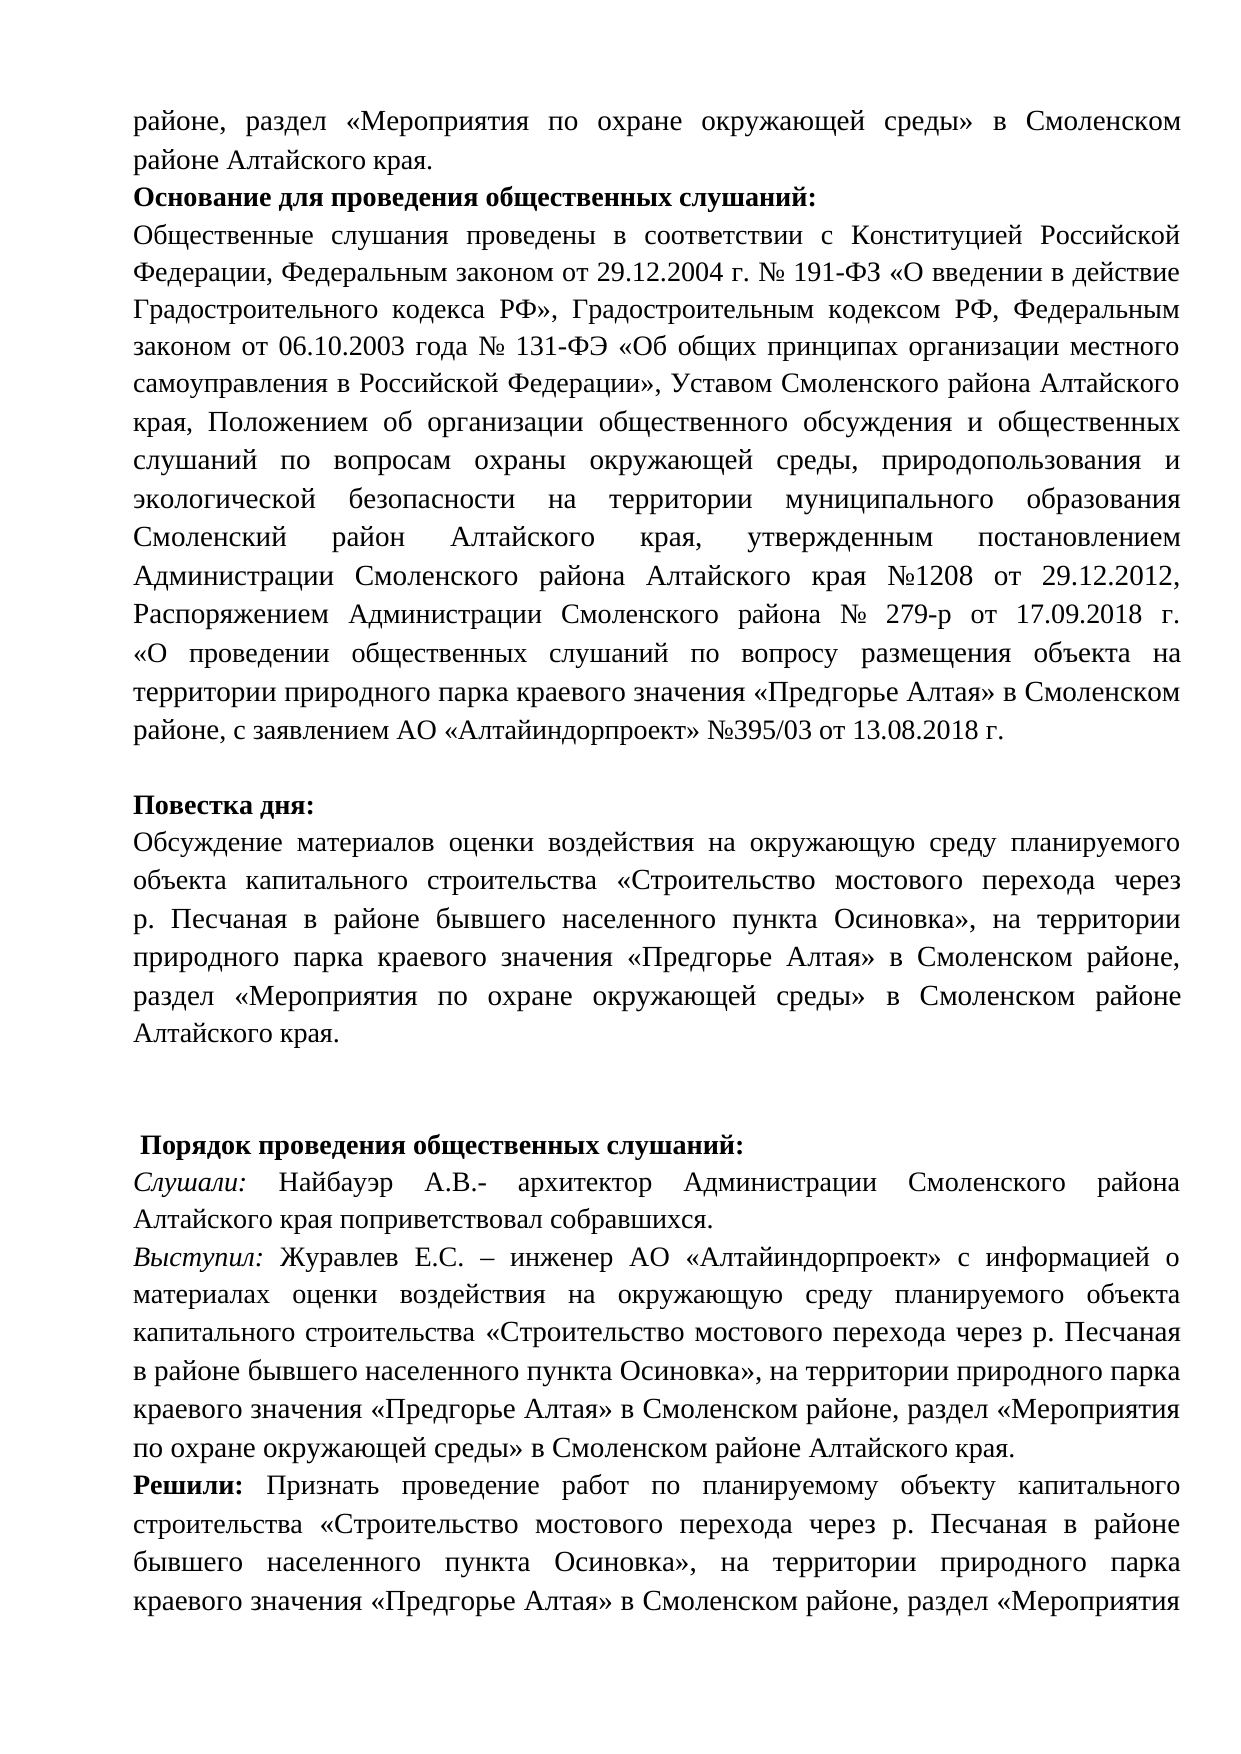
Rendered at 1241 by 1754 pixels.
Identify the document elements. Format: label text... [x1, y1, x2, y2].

text Выступил: Журавлев Е.С. – инженер АО «Алтайиндорпроект» с информацией о материалах оценки воздействия на окружающую среду планируемого объекта капитального строительства «Строительство мостового перехода через р. Песчаная в районе бывшего населенного пункта Осиновка», на территории природного парка краевого значения «Предгорье Алтая» в Смоленском районе, раздел «Мероприятия по охране окружающей среды» в Смоленском районе Алтайского края. [133, 1239, 1181, 1463]
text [133, 1468, 1181, 1616]
text Основание для проведения общественных слушаний: [133, 181, 1181, 213]
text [133, 103, 1181, 176]
text Общественные слушания проведены в соответствии с Конституцией Российской Федерации, Федеральным законом от 29.12.2004 г. № 191-ФЗ «О введении в действие Градостроительного кодекса РФ», Градостроительным кодексом РФ, Федеральным законом от 06.10.2003 года № 131-ФЭ «Об общих принципах организации местного самоуправления в Российской Федерации», Уставом Смоленского района Алтайского края, Положением об организации общественного обсуждения и общественных слушаний по вопросам охраны окружающей среды, природопользования и экологической безопасности на территории муниципального образования Смоленский район Алтайского края, утвержденным постановлением Администрации Смоленского района Алтайского края №1208 от 29.12.2012, Распоряжением Администрации Смоленского района № 279-р от 17.09.2018 г. «О проведении общественных слушаний по вопросу размещения объекта на территории природного парка краевого значения «Предгорье Алтая» в Смоленском районе, с заявлением АО «Алтайиндорпроект» №395/03 от 13.08.2018 г. [133, 218, 1181, 746]
text Слушали: Найбауэр А.В.- архитектор Администрации Смоленского района Алтайского края поприветствовал собравшихся. [133, 1165, 1181, 1235]
text Повестка дня: [133, 788, 1181, 820]
text Порядок проведения общественных слушаний: [133, 1128, 1181, 1160]
text Обсуждение материалов оценки воздействия на окружающую среду планируемого объекта капитального строительства «Строительство мостового перехода через р. Песчаная в районе бывшего населенного пункта Осиновка», на территории природного парка краевого значения «Предгорье Алтая» в Смоленском районе, раздел «Мероприятия по охране окружающей среды» в Смоленском районе Алтайского края. [133, 825, 1181, 1049]
